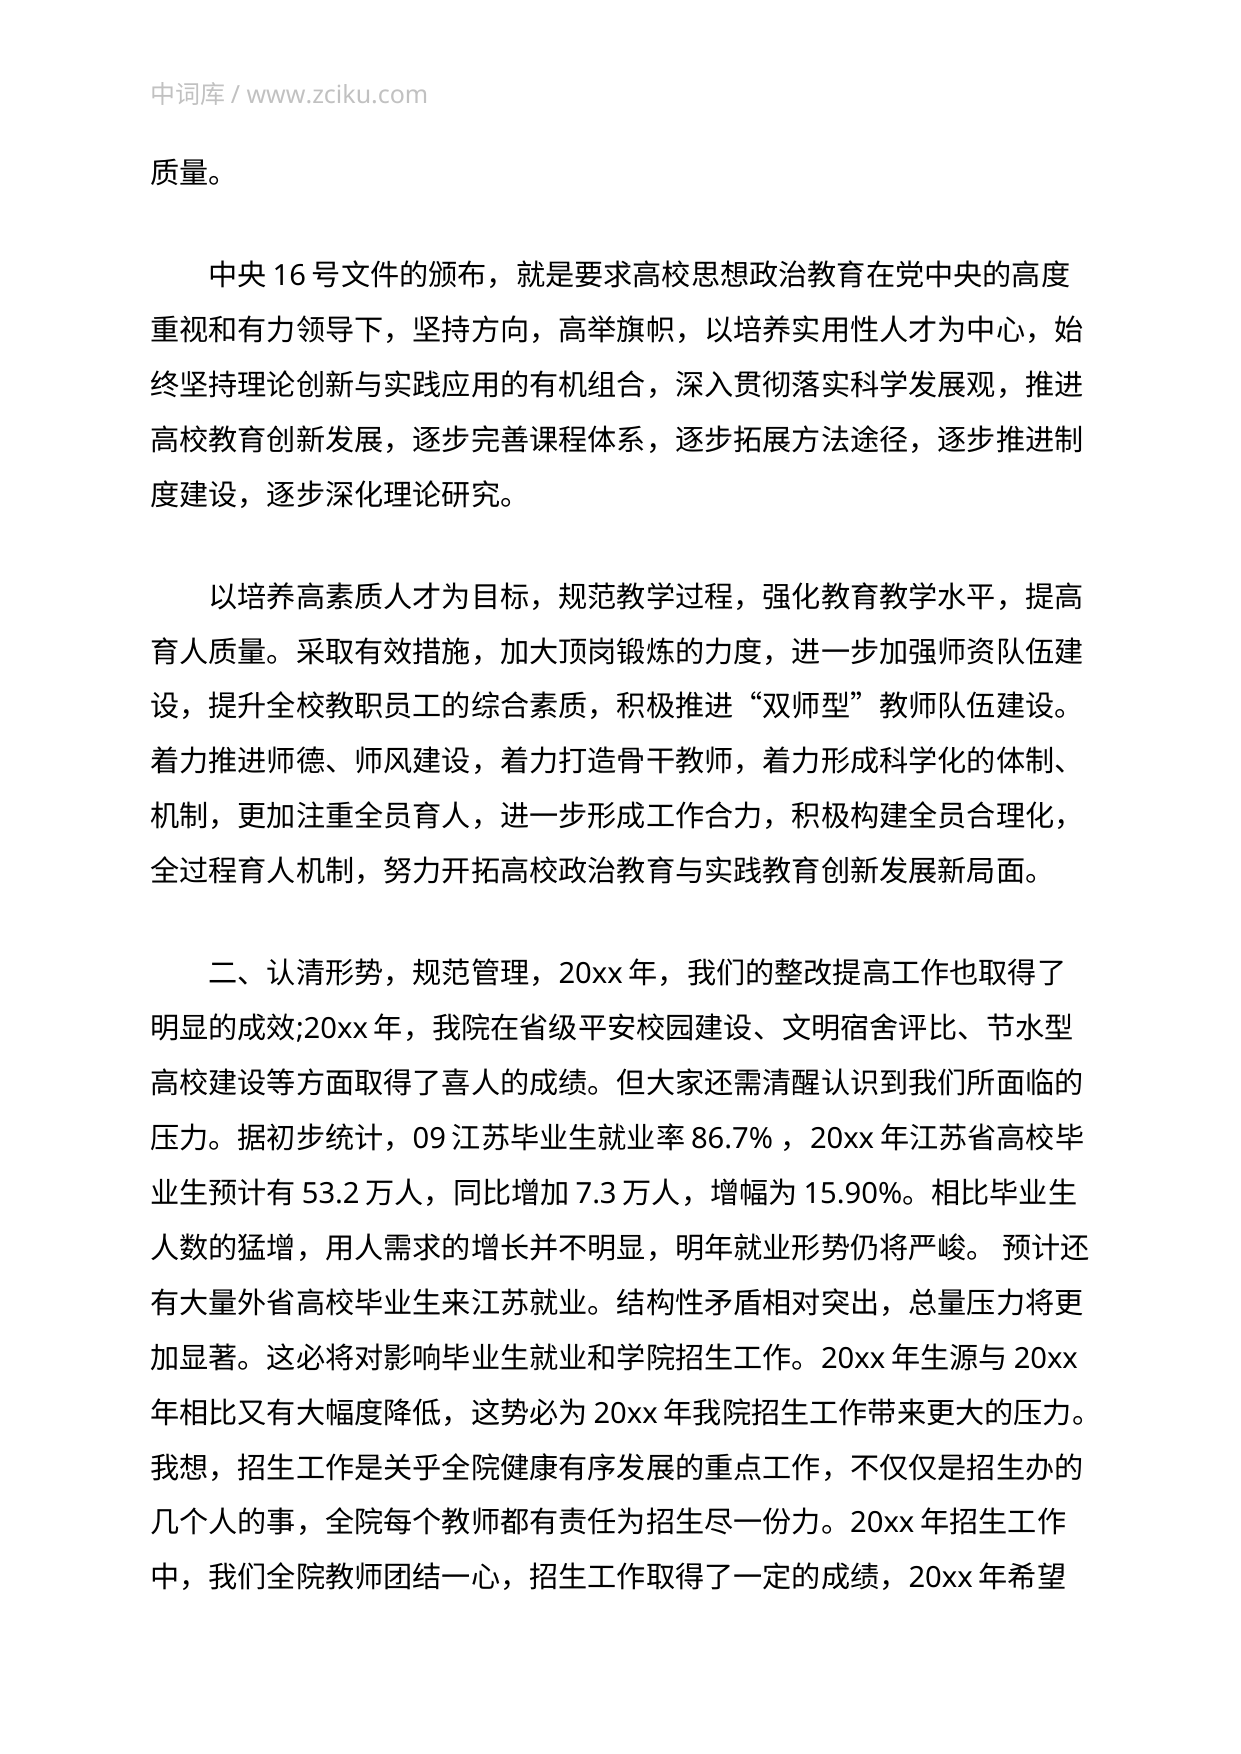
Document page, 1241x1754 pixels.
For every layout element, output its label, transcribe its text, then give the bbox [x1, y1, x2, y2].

text 以培养高素质人才为目标，规范教学过程，强化教育教学水平，提高育人质量。采取有效措施，加大顶岗锻炼的力度，进一步加强师资队伍建设，提升全校教职员工的综合素质，积极推进“双师型”教师队伍建设。着力推进师德、师风建设，着力打造骨干教师，着力形成科学化的体制、机制，更加注重全员育人，进一步形成工作合力，积极构建全员合理化，全过程育人机制，努力开拓高校政治教育与实践教育创新发展新局面。 [150, 573, 1090, 890]
text 中央16号文件的颁布，就是要求高校思想政治教育在党中央的高度重视和有力领导下，坚持方向，高举旗帜，以培养实用性人才为中心，始终坚持理论创新与实践应用的有机组合，深入贯彻落实科学发展观，推进高校教育创新发展，逐步完善课程体系，逐步拓展方法途径，逐步推进制度建设，逐步深化理论研究。 [150, 252, 1090, 514]
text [150, 949, 1090, 1596]
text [150, 150, 1090, 192]
